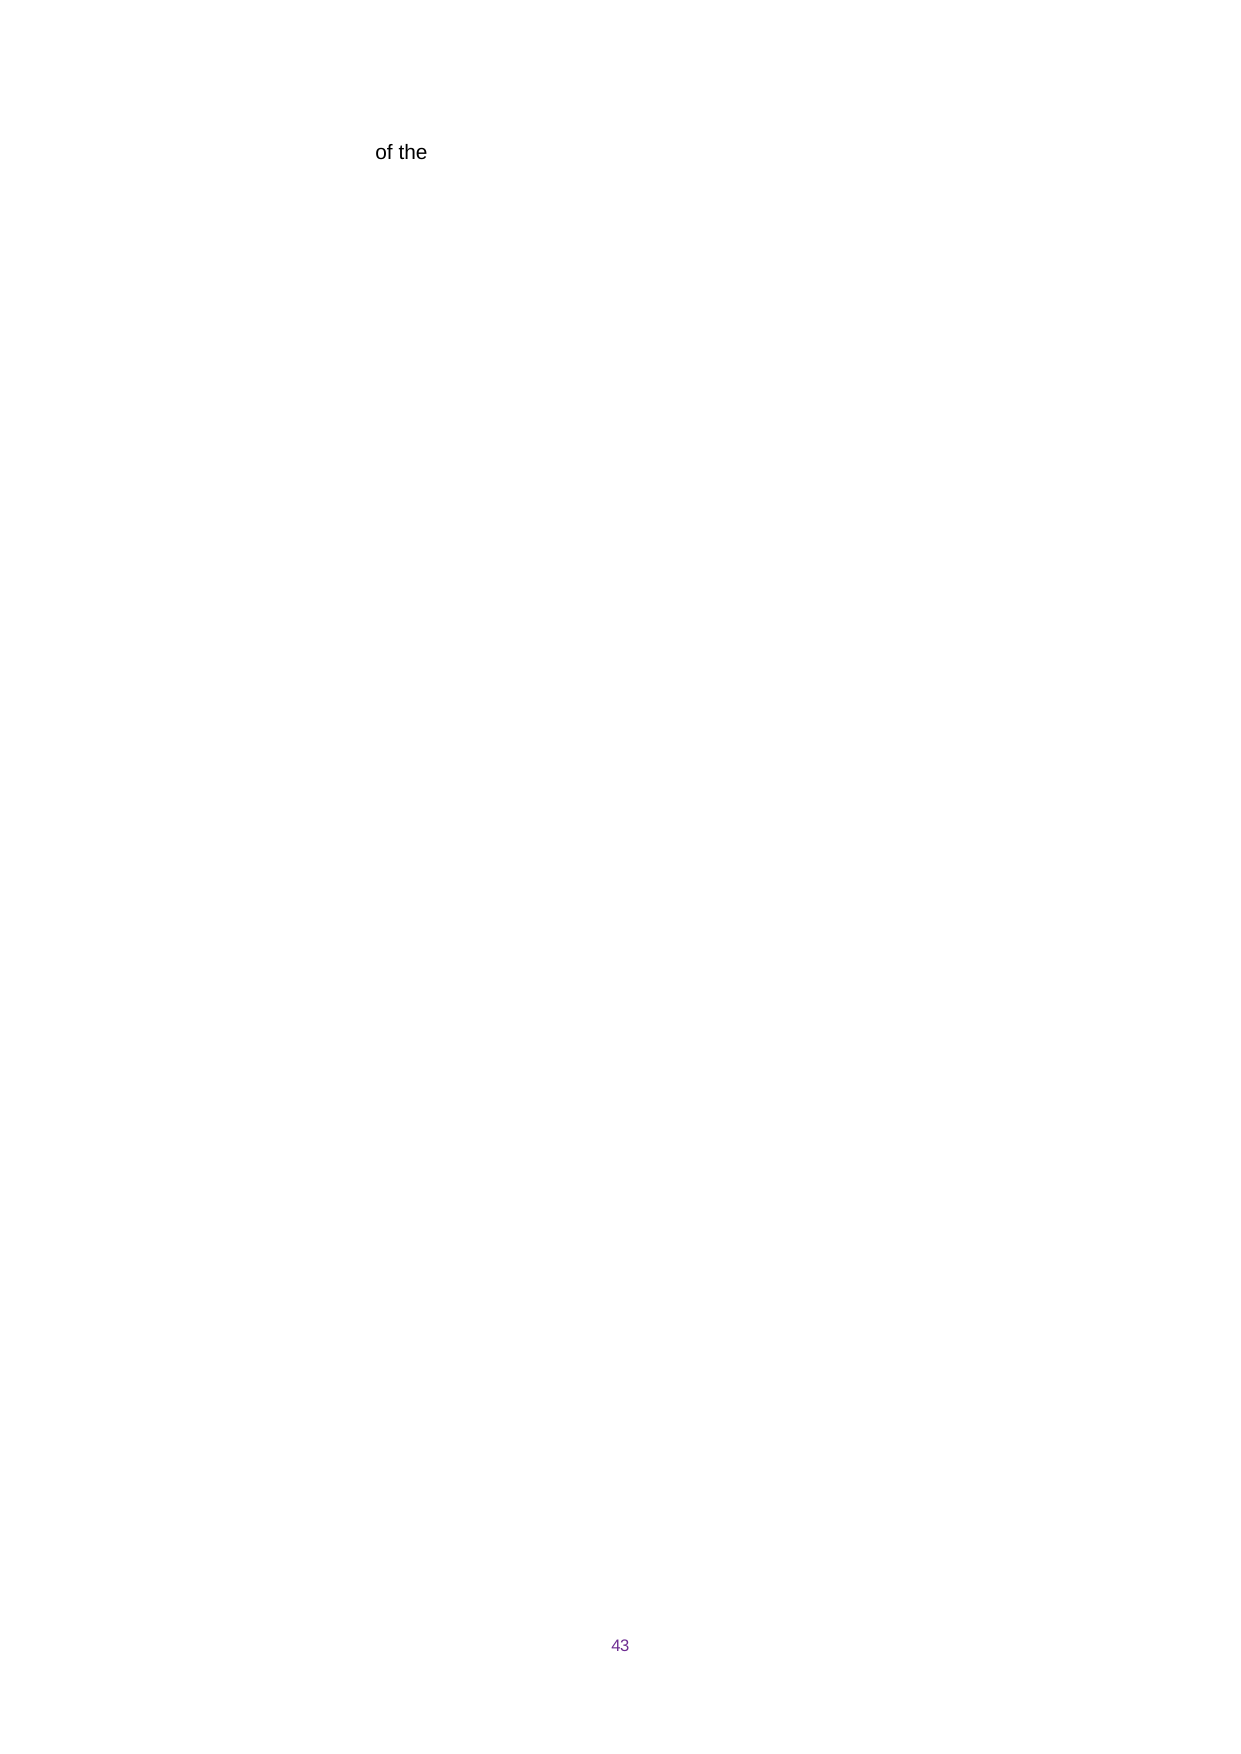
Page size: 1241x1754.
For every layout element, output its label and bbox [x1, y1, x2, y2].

list [300, 139, 1081, 163]
